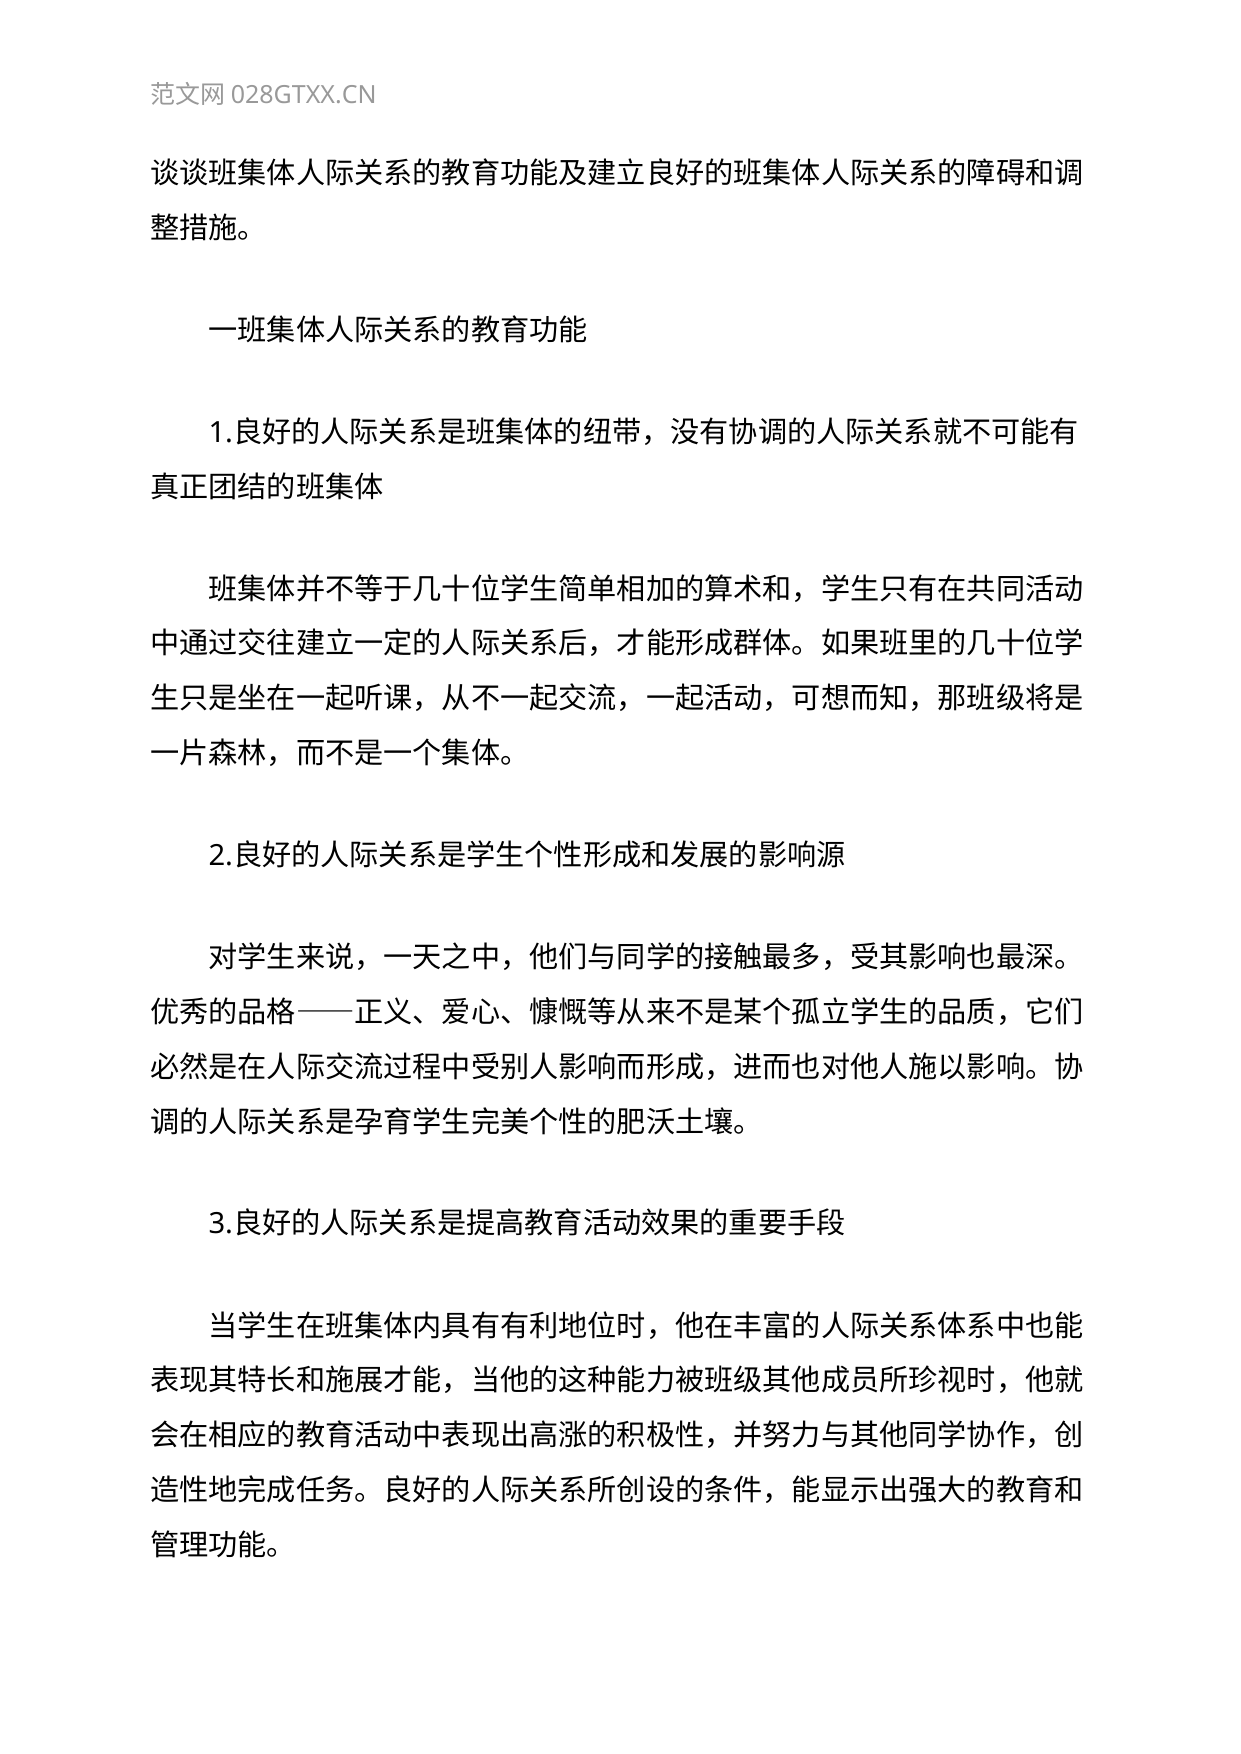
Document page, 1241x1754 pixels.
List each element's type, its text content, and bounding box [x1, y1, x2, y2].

text 3.良好的人际关系是提高教育活动效果的重要手段 [150, 1200, 1090, 1242]
text 1.良好的人际关系是班集体的纽带，没有协调的人际关系就不可能有真正团结的班集体 [150, 408, 1090, 506]
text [150, 150, 1090, 247]
text 班集体并不等于几十位学生简单相加的算术和，学生只有在共同活动中通过交往建立一定的人际关系后，才能形成群体。如果班里的几十位学生只是坐在一起听课，从不一起交流，一起活动，可想而知，那班级将是一片森林，而不是一个集体。 [150, 565, 1090, 772]
text 2.良好的人际关系是学生个性形成和发展的影响源 [150, 832, 1090, 874]
text 一班集体人际关系的教育功能 [150, 307, 1090, 349]
text 对学生来说，一天之中，他们与同学的接触最多，受其影响也最深。优秀的品格――正义、爱心、慷慨等从来不是某个孤立学生的品质，它们必然是在人际交流过程中受别人影响而形成，进而也对他人施以影响。协调的人际关系是孕育学生完美个性的肥沃土壤。 [150, 934, 1090, 1141]
text 当学生在班集体内具有有利地位时，他在丰富的人际关系体系中也能表现其特长和施展才能，当他的这种能力被班级其他成员所珍视时，他就会在相应的教育活动中表现出高涨的积极性，并努力与其他同学协作，创造性地完成任务。良好的人际关系所创设的条件，能显示出强大的教育和管理功能。 [150, 1302, 1090, 1564]
